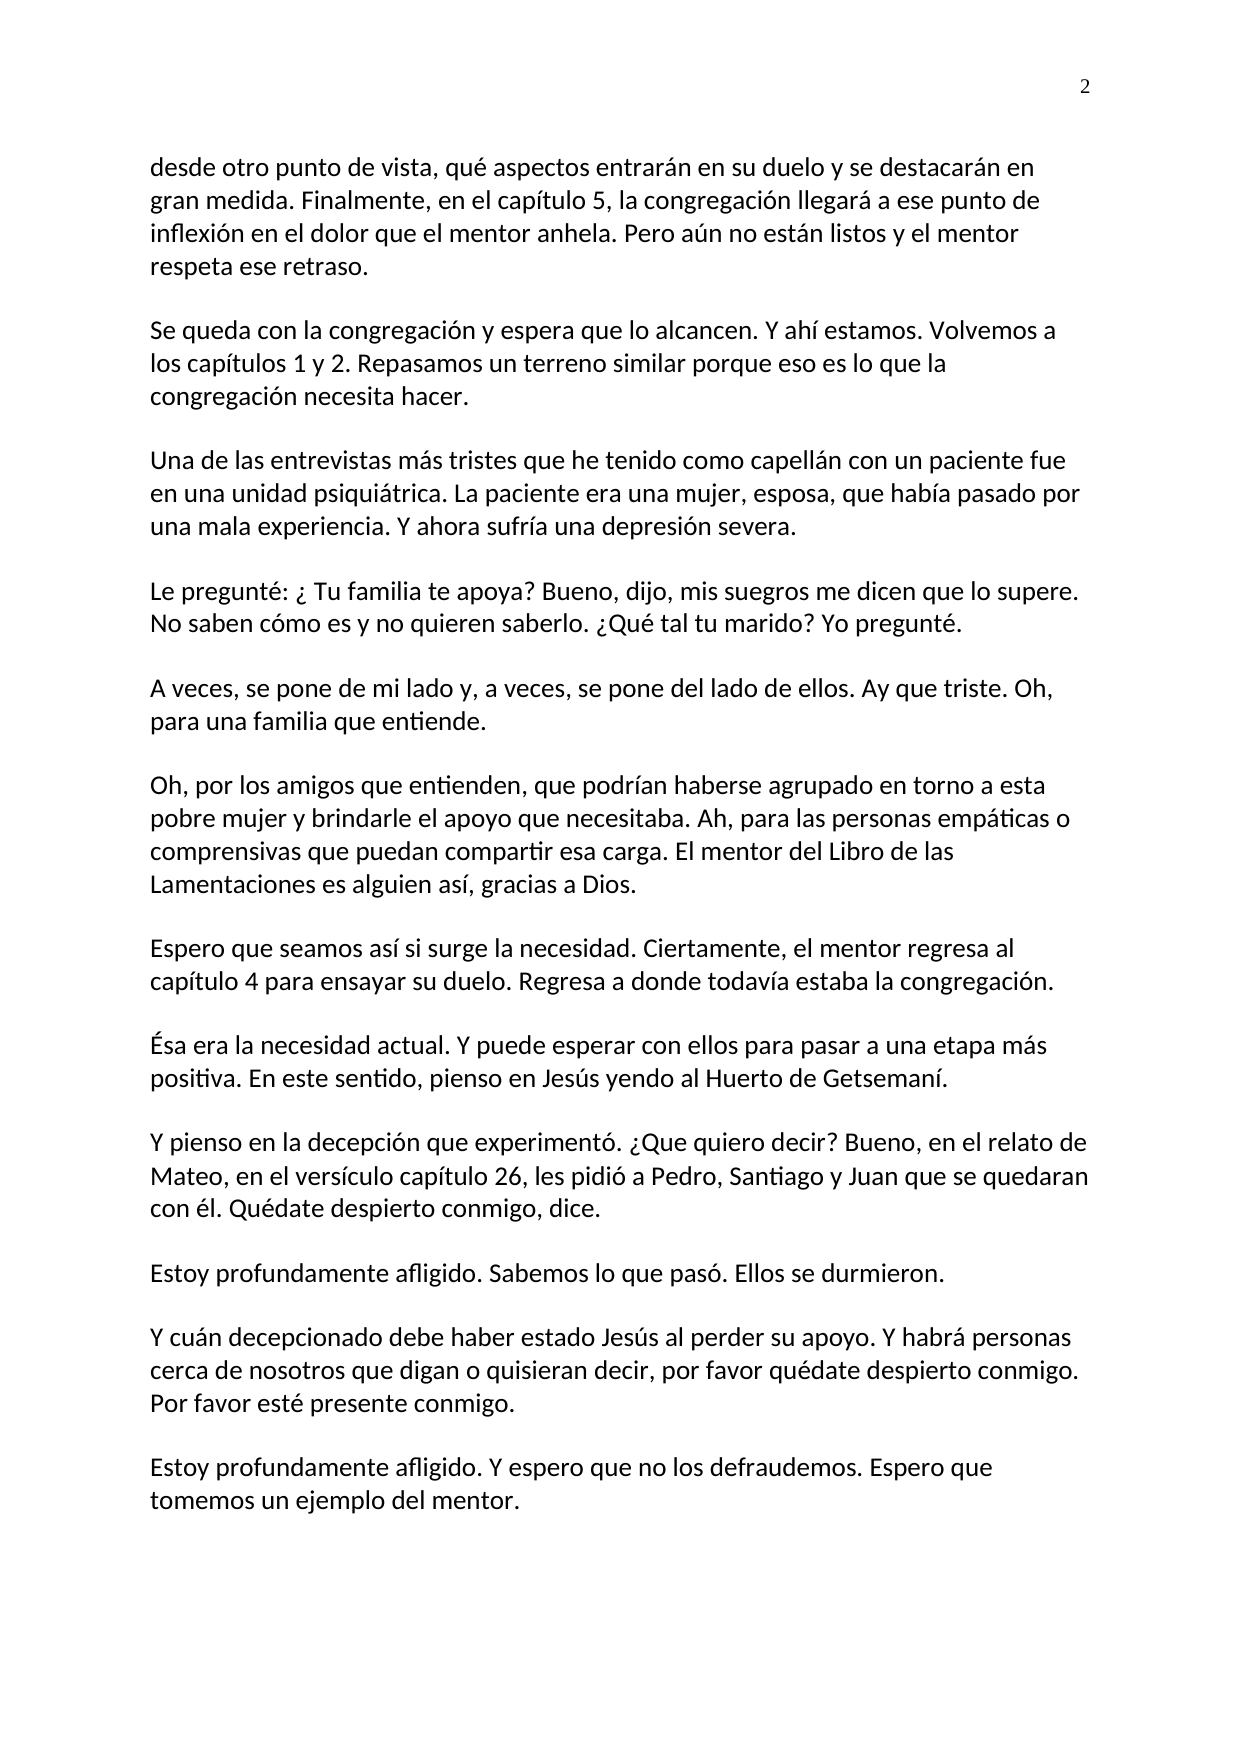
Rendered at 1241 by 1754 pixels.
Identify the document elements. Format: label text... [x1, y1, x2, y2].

text Una de las entrevistas más tristes que he tenido como capellán con un paciente fue en una unidad psiquiátrica. La paciente era una mujer, esposa, que había pasado por una mala experiencia. Y ahora sufría una depresión severa. [150, 443, 1090, 542]
text Espero que seamos así si surge la necesidad. Ciertamente, el mentor regresa al capítulo 4 para ensayar su duelo. Regresa a donde todavía estaba la congregación. [150, 931, 1090, 997]
text Le pregunté: ¿ Tu familia te apoya? Bueno, dijo, mis suegros me dicen que lo supere. No saben cómo es y no quieren saberlo. ¿Qué tal tu marido? Yo pregunté. [150, 574, 1090, 640]
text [150, 150, 1090, 282]
text A veces, se pone de mi lado y, a veces, se pone del lado de ellos. Ay que triste. Oh, para una familia que entiende. [150, 671, 1090, 737]
text Y cuán decepcionado debe haber estado Jesús al perder su apoyo. Y habrá personas cerca de nosotros que digan o quisieran decir, por favor quédate despierto conmigo. Por favor esté presente conmigo. [150, 1320, 1090, 1419]
text Estoy profundamente afligido. Sabemos lo que pasó. Ellos se durmieron. [150, 1256, 1090, 1289]
text Y pienso en la decepción que experimentó. ¿Que quiero decir? Bueno, en el relato de Mateo, en el versículo capítulo 26, les pidió a Pedro, Santiago y Juan que se quedaran con él. Quédate despierto conmigo, dice. [150, 1126, 1090, 1225]
text Ésa era la necesidad actual. Y puede esperar con ellos para pasar a una etapa más positiva. En este sentido, pienso en Jesús yendo al Huerto de Getsemaní. [150, 1028, 1090, 1094]
text Oh, por los amigos que entienden, que podrían haberse agrupado en torno a esta pobre mujer y brindarle el apoyo que necesitaba. Ah, para las personas empáticas o comprensivas que puedan compartir esa carga. El mentor del Libro de las Lamentaciones es alguien así, gracias a Dios. [150, 768, 1090, 900]
text Estoy profundamente afligido. Y espero que no los defraudemos. Espero que tomemos un ejemplo del mentor. [150, 1450, 1090, 1516]
text Se queda con la congregación y espera que lo alcancen. Y ahí estamos. Volvemos a los capítulos 1 y 2. Repasamos un terreno similar porque eso es lo que la congregación necesita hacer. [150, 313, 1090, 412]
